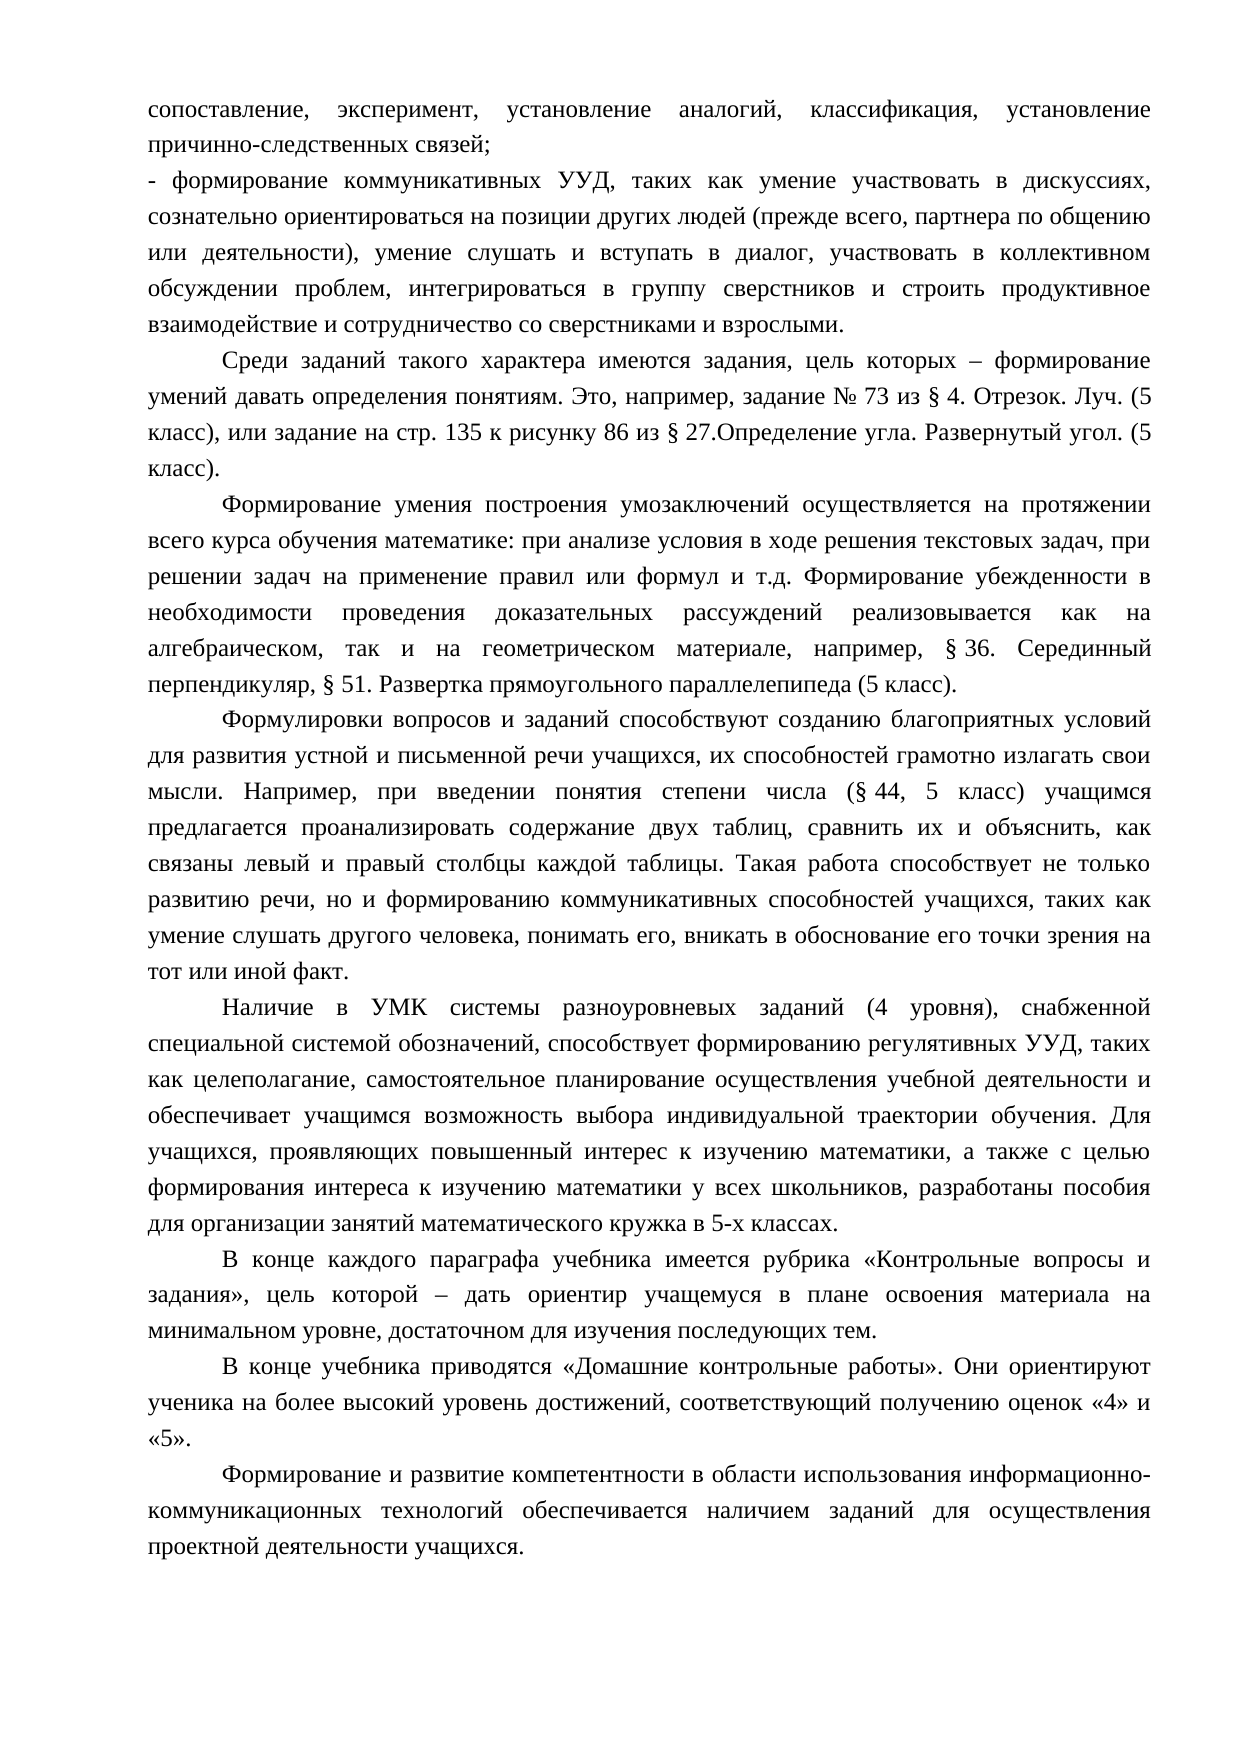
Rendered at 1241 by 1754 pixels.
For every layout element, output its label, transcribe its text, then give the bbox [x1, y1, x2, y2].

text Формирование умения построения умозаключений осуществляется на протяжении всего курса обучения математике: при анализе условия в ходе решения текстовых задач, при решении задач на применение правил или формул и т.д. Формирование убежденности в необходимости проведения доказательных рассуждений реализовывается как на алгебраическом, так и на геометрическом материале, например, § 36. Серединный перпендикуляр, § 51. Развертка прямоугольного параллелепипеда (5 класс). [148, 489, 1152, 697]
text Формулировки вопросов и заданий способствуют созданию благоприятных условий для развития устной и письменной речи учащихся, их способностей грамотно излагать свои мысли. Например, при введении понятия степени числа (§ 44, 5 класс) учащимся предлагается проанализировать содержание двух таблиц, сравнить их и объяснить, как связаны левый и правый столбцы каждой таблицы. Такая работа способствует не только развитию речи, но и формированию коммуникативных способностей учащихся, таких как умение слушать другого человека, понимать его, вникать в обоснование его точки зрения на тот или иной факт. [148, 704, 1152, 985]
text - формирование коммуникативных УУД, таких как умение участвовать в дискуссиях, сознательно ориентироваться на позиции других людей (прежде всего, партнера по общению или деятельности), умение слушать и вступать в диалог, участвовать в коллективном обсуждении проблем, интегрироваться в группу сверстников и строить продуктивное взаимодействие и сотрудничество со сверстниками и взрослыми. [148, 166, 1152, 338]
text Среди заданий такого характера имеются задания, цель которых – формирование умений давать определения понятиям. Это, например, задание № 73 из § 4. Отрезок. Луч. (5 класс), или задание на стр. 135 к рисунку 86 из § 27.Определение угла. Развернутый угол. (5 класс). [148, 345, 1152, 482]
text В конце каждого параграфа учебника имеется рубрика «Контрольные вопросы и задания», цель которой – дать ориентир учащемуся в плане освоения материала на минимальном уровне, достаточном для изучения последующих тем. [148, 1244, 1152, 1344]
text В конце учебника приводятся «Домашние контрольные работы». Они ориентируют ученика на более высокий уровень достижений, соответствующий получению оценок «4» и «5». [148, 1351, 1152, 1452]
text Формирование и развитие компетентности в области использования информационно-коммуникационных технологий обеспечивается наличием заданий для осуществления проектной деятельности учащихся. [148, 1459, 1152, 1560]
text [148, 94, 1152, 158]
text Наличие в УМК системы разноуровневых заданий (4 уровня), снабженной специальной системой обозначений, способствует формированию регулятивных УУД, таких как целеполагание, самостоятельное планирование осуществления учебной деятельности и обеспечивает учащимся возможность выбора индивидуальной траектории обучения. Для учащихся, проявляющих повышенный интерес к изучению математики, а также с целью формирования интереса к изучению математики у всех школьников, разработаны пособия для организации занятий математического кружка в 5-х классах. [148, 992, 1152, 1236]
